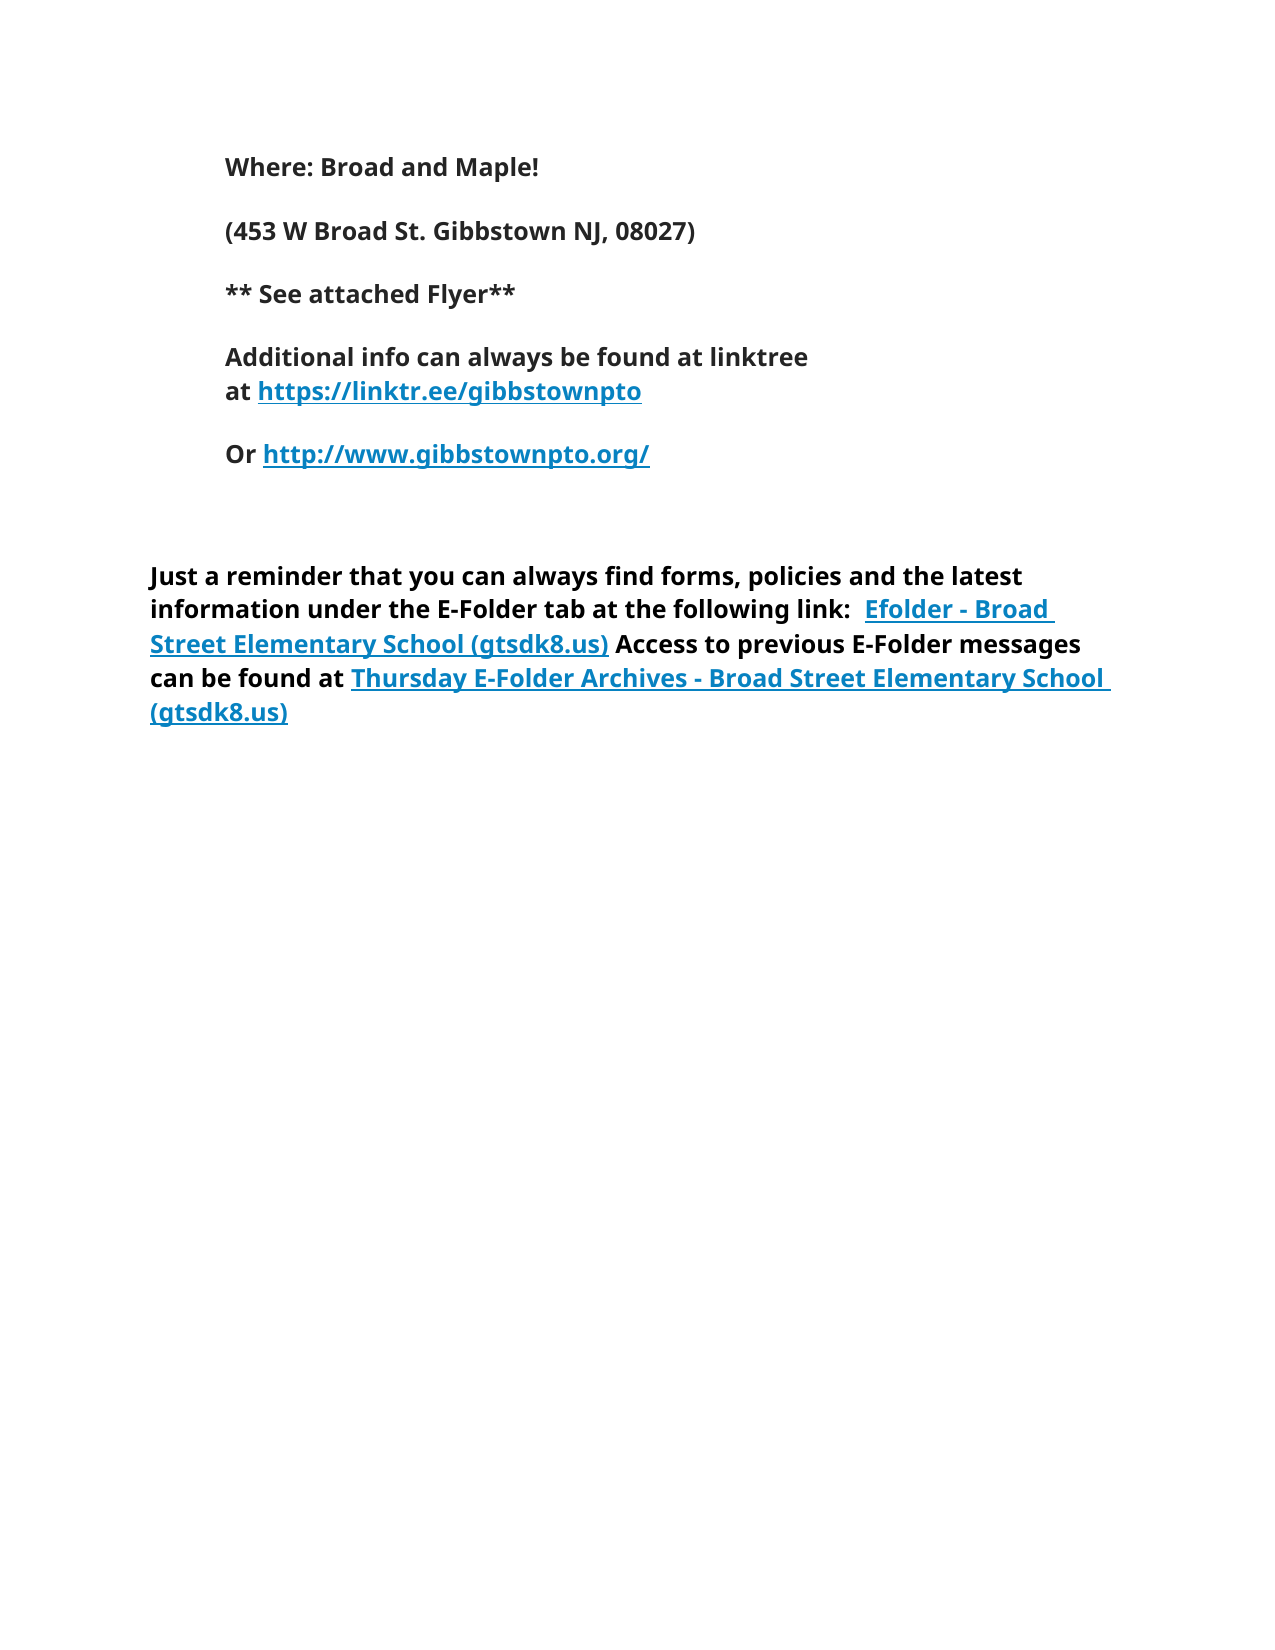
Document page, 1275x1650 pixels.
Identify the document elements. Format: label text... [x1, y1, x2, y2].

text Where: Broad and Maple! [225, 150, 1125, 184]
text Additional info can always be found at linktree at https://linktr.ee/gibbstownpto [225, 340, 1125, 408]
text (453 W Broad St. Gibbstown NJ, 08027) [225, 213, 1125, 247]
text Or http://www.gibbstownpto.org/ [225, 437, 1125, 471]
text Just a reminder that you can always find forms, policies and the latest information under the E-Folder tab at the following link: Efolder - Broad Street Elementary School (gtsdk8.us) Access to previous E-Folder messages can be found at Thursday E-Folder Archives - Broad Street Elementary School (gtsdk8.us) [150, 558, 1125, 728]
text ** See attached Flyer** [225, 276, 1125, 311]
